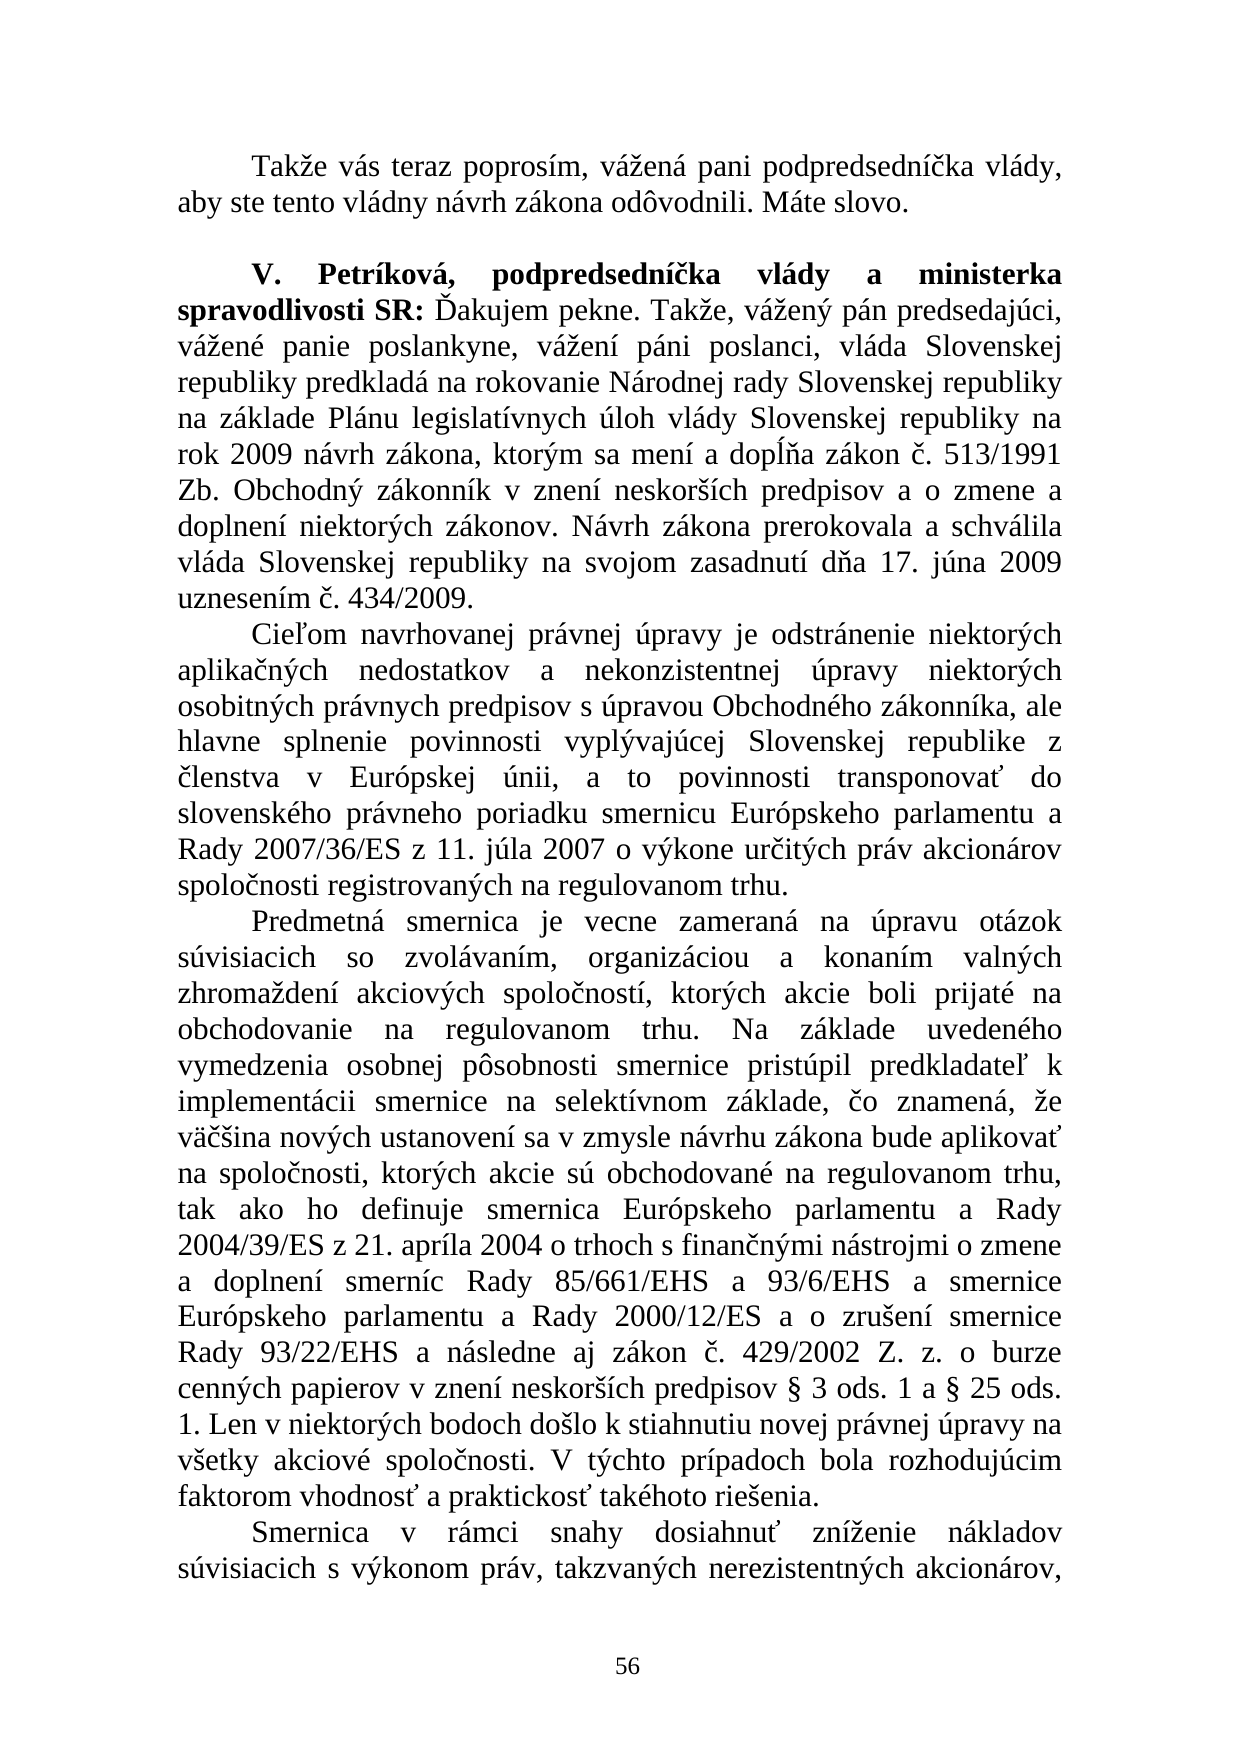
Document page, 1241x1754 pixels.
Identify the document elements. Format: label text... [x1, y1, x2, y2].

text V. Petríková, podpredsedníčka vlády a ministerka spravodlivosti SR: Ďakujem pekne. Takže, vážený pán predsedajúci, vážené panie poslankyne, vážení páni poslanci, vláda Slovenskej republiky predkladá na rokovanie Národnej rady Slovenskej republiky na základe Plánu legislatívnych úloh vlády Slovenskej republiky na rok 2009 návrh zákona, ktorým sa mení a dopĺňa zákon č. 513/1991 Zb. Obchodný zákonník v znení neskorších predpisov a o zmene a doplnení niektorých zákonov. Návrh zákona prerokovala a schválila vláda Slovenskej republiky na svojom zasadnutí dňa 17. júna 2009 uznesením č. 434/2009. [177, 256, 1063, 615]
text Takže vás teraz poprosím, vážená pani podpredsedníčka vlády, aby ste tento vládny návrh zákona odôvodnili. Máte slovo. [177, 148, 1063, 219]
text Cieľom navrhovanej právnej úpravy je odstránenie niektorých aplikačných nedostatkov a nekonzistentnej úpravy niektorých osobitných právnych predpisov s úpravou Obchodného zákonníka, ale hlavne splnenie povinnosti vyplývajúcej Slovenskej republike z členstva v Európskej únii, a to povinnosti transponovať do slovenského právneho poriadku smernicu Európskeho parlamentu a Rady 2007/36/ES z 11. júla 2007 o výkone určitých práv akcionárov spoločnosti registrovaných na regulovanom trhu. [177, 615, 1063, 902]
text Predmetná smernica je vecne zameraná na úpravu otázok súvisiacich so zvolávaním, organizáciou a konaním valných zhromaždení akciových spoločností, ktorých akcie boli prijaté na obchodovanie na regulovanom trhu. Na základe uvedeného vymedzenia osobnej pôsobnosti smernice pristúpil predkladateľ k implementácii smernice na selektívnom základe, čo znamená, že väčšina nových ustanovení sa v zmysle návrhu zákona bude aplikovať na spoločnosti, ktorých akcie sú obchodované na regulovanom trhu, tak ako ho definuje smernica Európskeho parlamentu a Rady 2004/39/ES z 21. apríla 2004 o trhoch s finančnými nástrojmi o zmene a doplnení smerníc Rady 85/661/EHS a 93/6/EHS a smernice Európskeho parlamentu a Rady 2000/12/ES a o zrušení smernice Rady 93/22/EHS a následne aj zákon č. 429/2002 Z. z. o burze cenných papierov v znení neskorších predpisov § 3 ods. 1 a § 25 ods. 1. Len v niektorých bodoch došlo k stiahnutiu novej právnej úpravy na všetky akciové spoločnosti. V týchto prípadoch bola rozhodujúcim faktorom vhodnosť a praktickosť takéhoto riešenia. [177, 902, 1063, 1513]
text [177, 1513, 1063, 1585]
